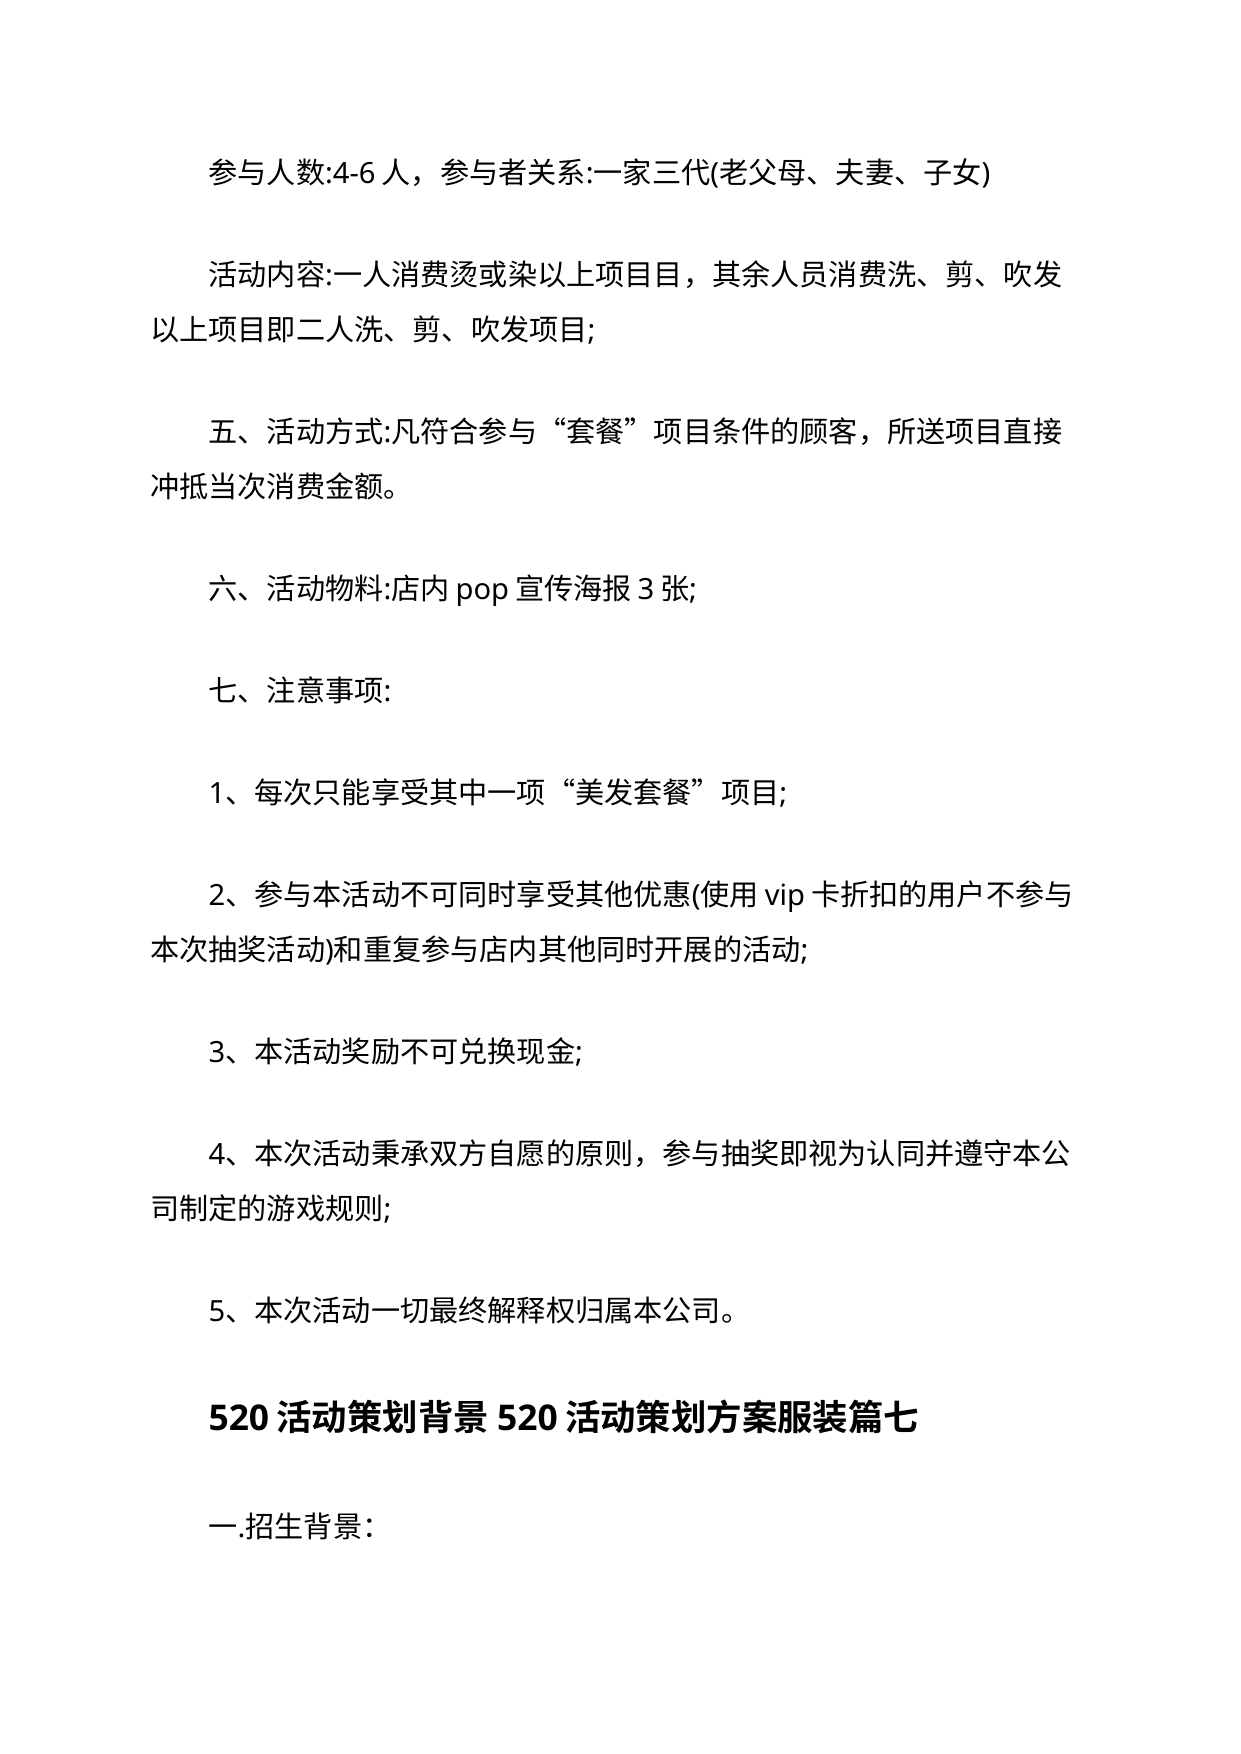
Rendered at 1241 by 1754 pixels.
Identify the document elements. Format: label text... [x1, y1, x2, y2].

text 活动内容:一人消费烫或染以上项目目，其余人员消费洗、剪、吹发以上项目即二人洗、剪、吹发项目; [150, 252, 1090, 349]
text 1、每次只能享受其中一项“美发套餐”项目; [150, 770, 1090, 812]
text 4、本次活动秉承双方自愿的原则，参与抽奖即视为认同并遵守本公司制定的游戏规则; [150, 1131, 1090, 1228]
text 六、活动物料:店内pop宣传海报3张; [150, 566, 1090, 608]
text 5、本次活动一切最终解释权归属本公司。 [150, 1288, 1090, 1330]
text 参与人数:4-6人，参与者关系:一家三代(老父母、夫妻、子女) [150, 150, 1090, 192]
text 2、参与本活动不可同时享受其他优惠(使用vip卡折扣的用户不参与本次抽奖活动)和重复参与店内其他同时开展的活动; [150, 872, 1090, 969]
text 七、注意事项: [150, 668, 1090, 710]
text 520活动策划背景 520活动策划方案服装篇七 [150, 1389, 1090, 1441]
text 一.招生背景： [150, 1503, 1090, 1546]
text 五、活动方式:凡符合参与“套餐”项目条件的顾客，所送项目直接冲抵当次消费金额。 [150, 409, 1090, 506]
text 3、本活动奖励不可兑换现金; [150, 1029, 1090, 1071]
